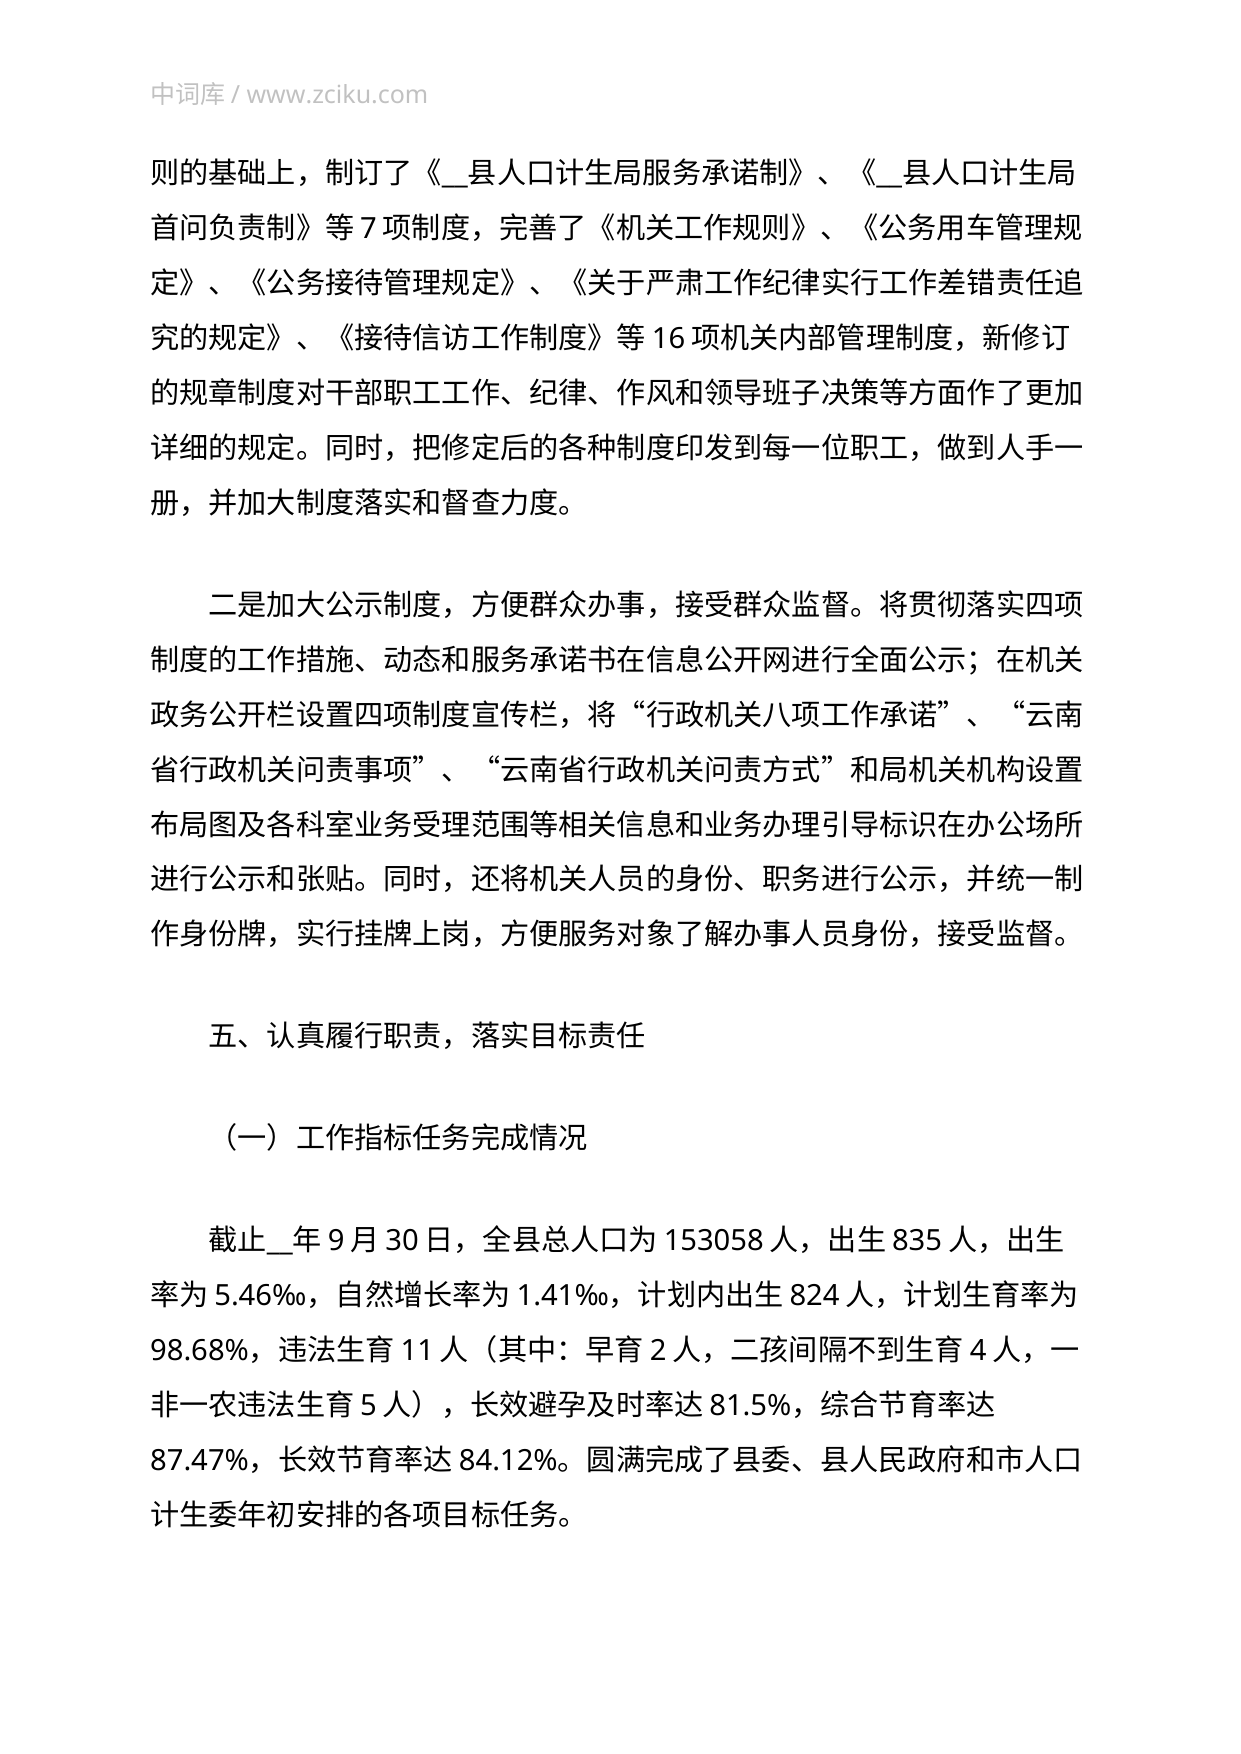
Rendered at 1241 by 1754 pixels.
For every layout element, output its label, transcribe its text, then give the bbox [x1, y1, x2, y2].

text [150, 150, 1090, 522]
text 二是加大公示制度，方便群众办事，接受群众监督。将贯彻落实四项制度的工作措施、动态和服务承诺书在信息公开网进行全面公示；在机关政务公开栏设置四项制度宣传栏，将“行政机关八项工作承诺”、“云南省行政机关问责事项”、“云南省行政机关问责方式”和局机关机构设置布局图及各科室业务受理范围等相关信息和业务办理引导标识在办公场所进行公示和张贴。同时，还将机关人员的身份、职务进行公示，并统一制作身份牌，实行挂牌上岗，方便服务对象了解办事人员身份，接受监督。 [150, 581, 1090, 953]
text 五、认真履行职责，落实目标责任 [150, 1013, 1090, 1055]
text （一）工作指标任务完成情况 [150, 1114, 1090, 1157]
text 截止__年9月30日，全县总人口为153058人，出生835人，出生率为5.46‰，自然增长率为1.41‰，计划内出生824人，计划生育率为98.68%，违法生育11人（其中：早育2人，二孩间隔不到生育4人，一非一农违法生育5人），长效避孕及时率达81.5%，综合节育率达87.47%，长效节育率达84.12%。圆满完成了县委、县人民政府和市人口计生委年初安排的各项目标任务。 [150, 1216, 1090, 1533]
